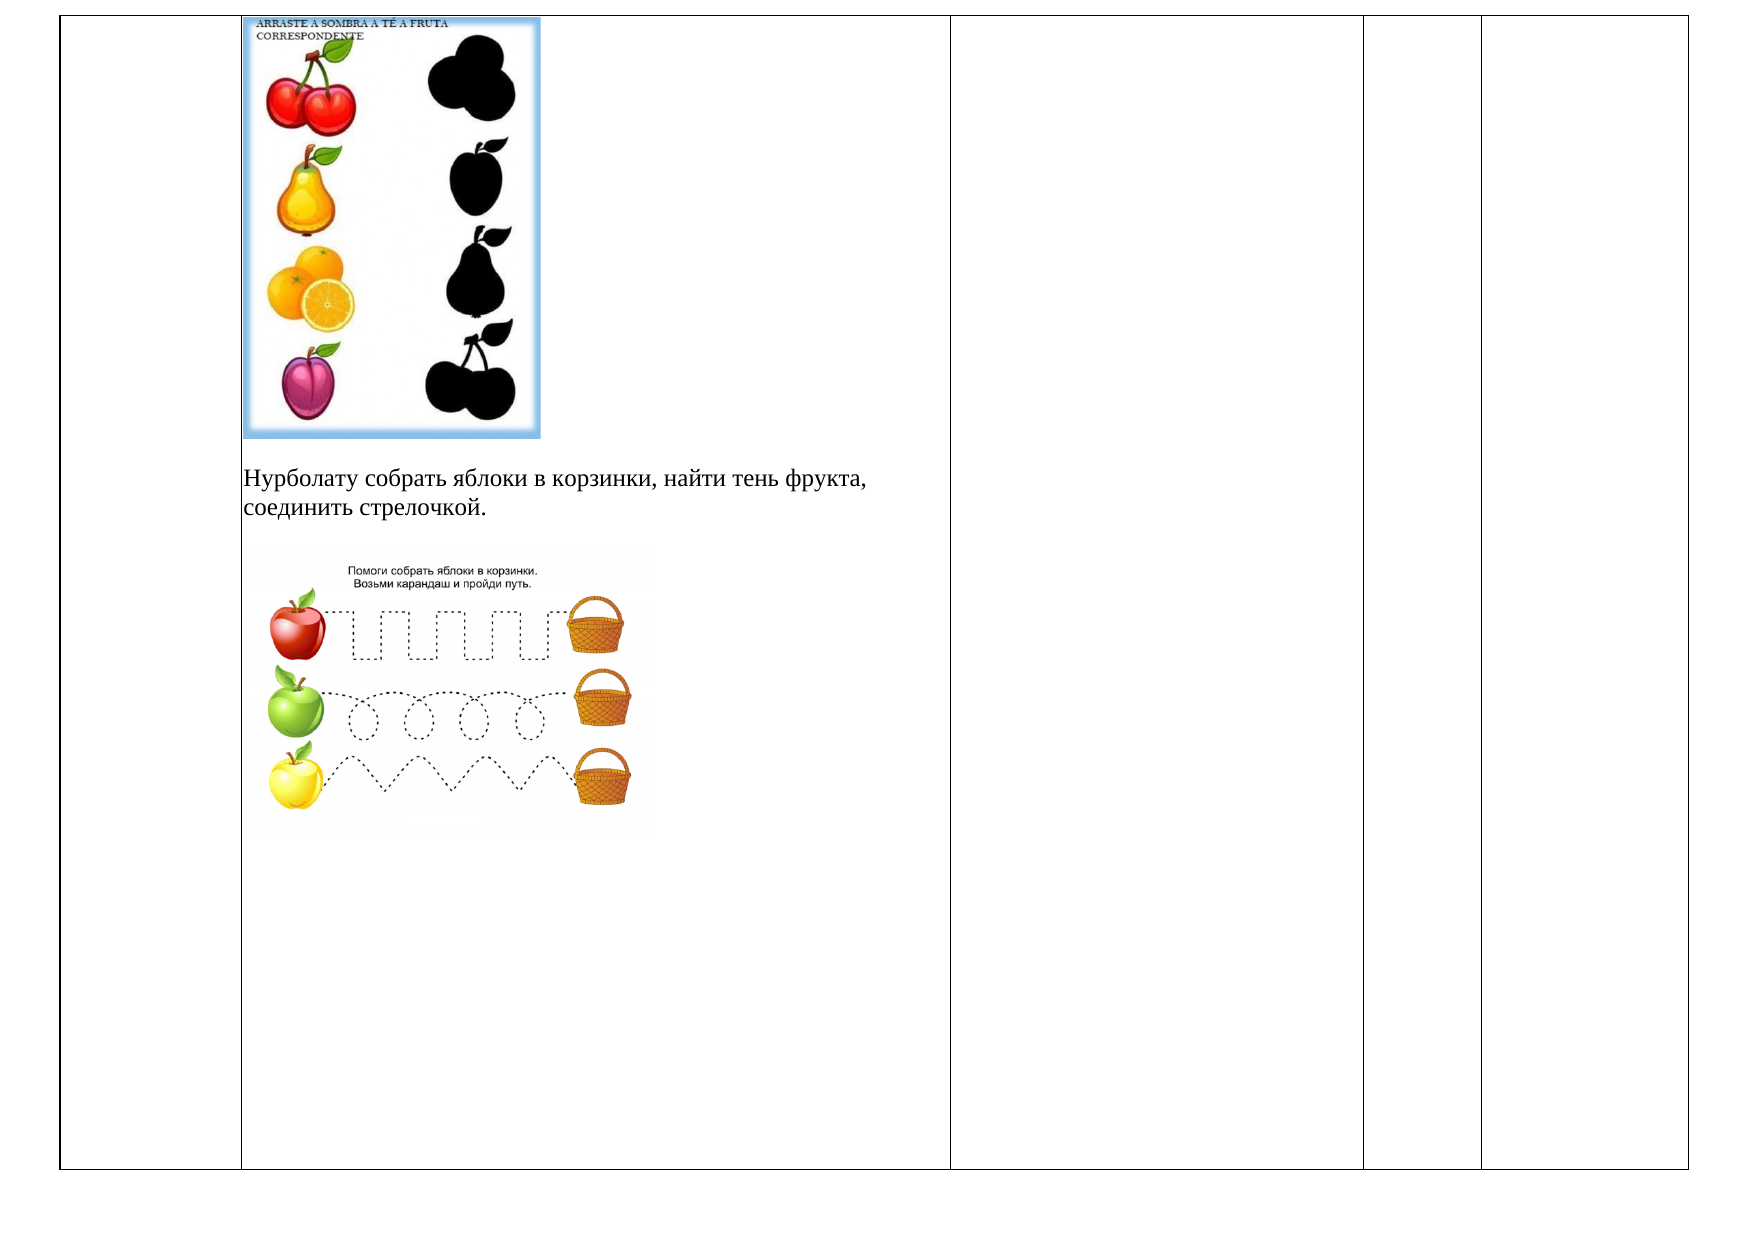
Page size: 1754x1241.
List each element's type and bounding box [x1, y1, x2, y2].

picture [243, 17, 541, 439]
table_cell [951, 16, 1363, 1169]
table_cell [1482, 16, 1688, 1169]
table_cell [1364, 16, 1481, 1169]
picture [243, 549, 649, 837]
table_cell [242, 16, 950, 1169]
